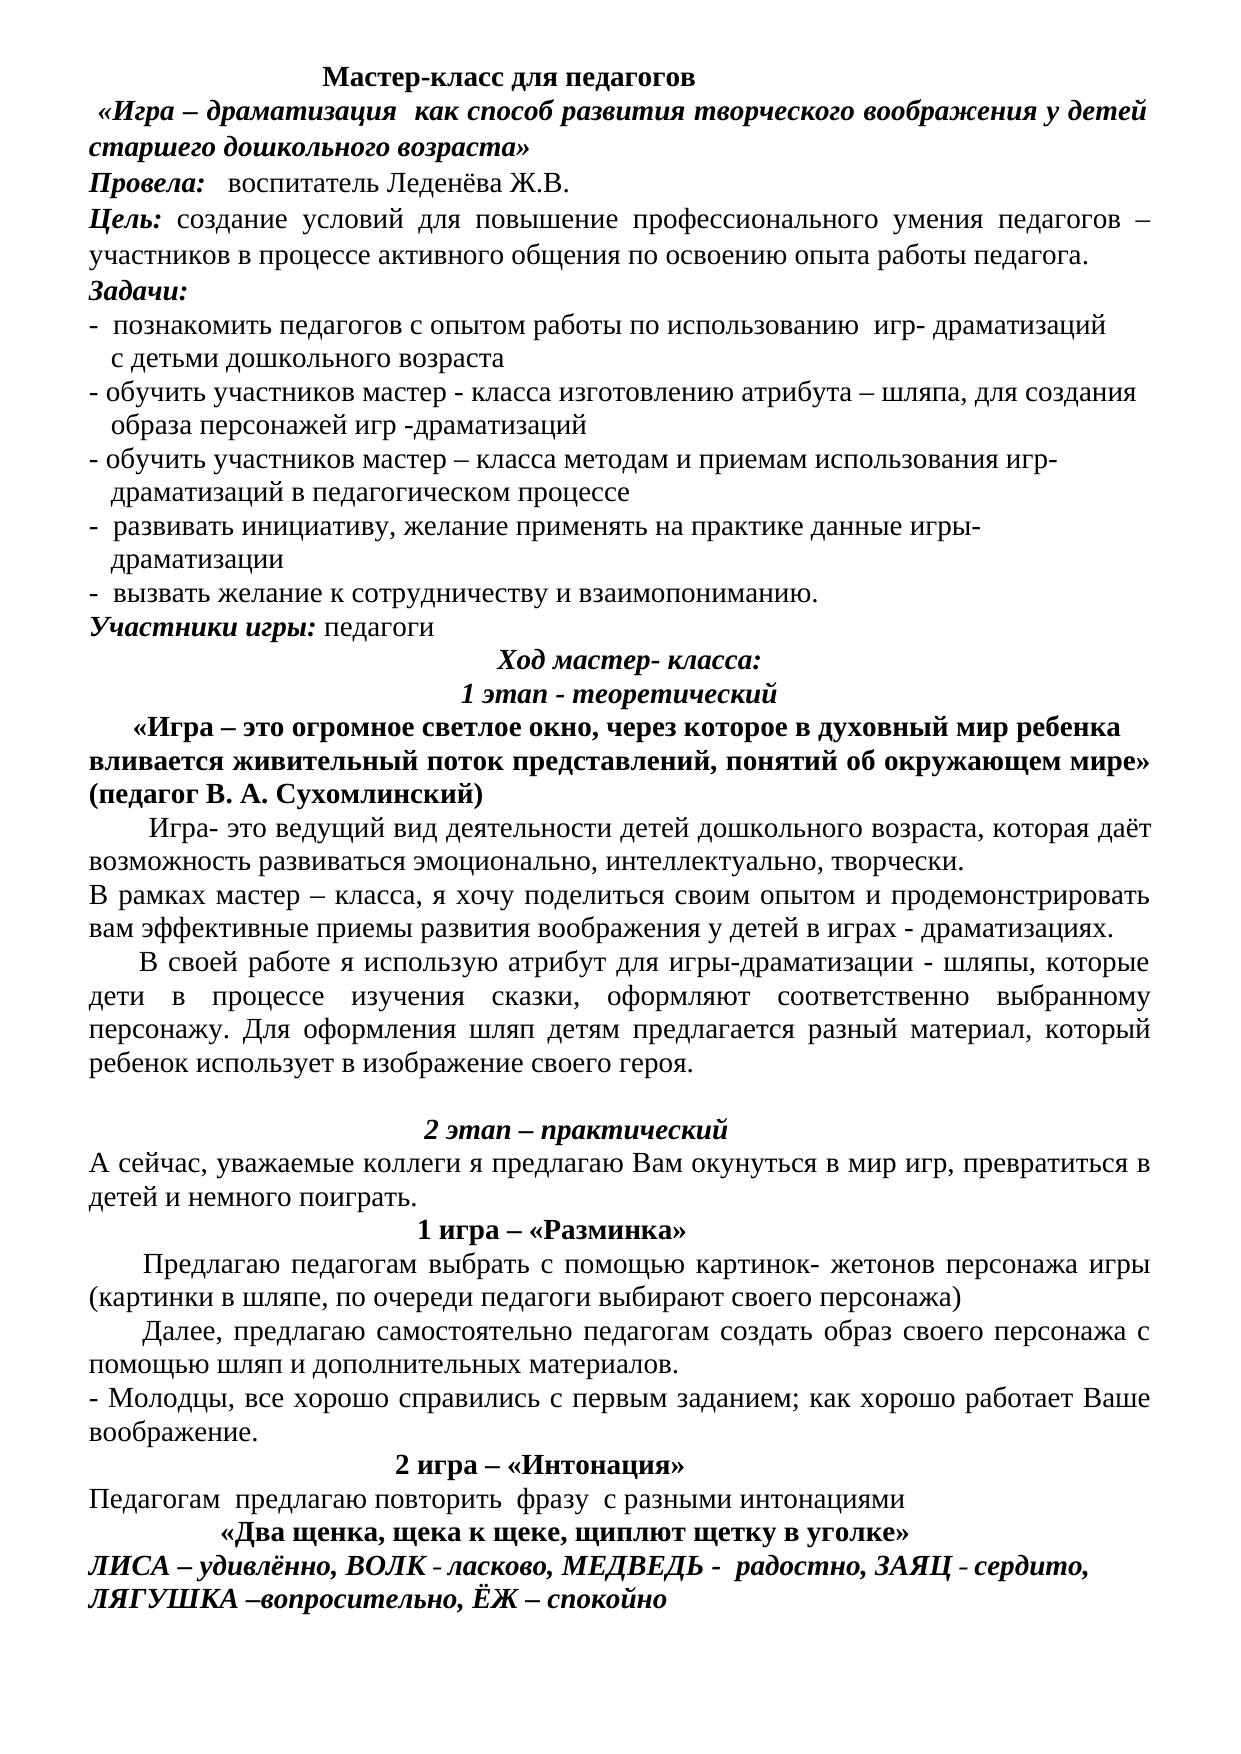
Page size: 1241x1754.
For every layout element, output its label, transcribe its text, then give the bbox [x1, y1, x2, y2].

text ЛЯГУШКА –вопросительно, ЁЖ – спокойно [89, 1581, 1152, 1615]
text Цель: создание условий для повышение профессионального умения педагогов – участников в процессе активного общения по освоению опыта работы педагога. [89, 201, 1152, 271]
text Ход мастер- класса: [89, 642, 1152, 676]
text В рамках мастер – класса, я хочу поделиться своим опытом и продемонстрировать вам эффективные приемы развития воображения у детей в играх - драматизациях. [89, 877, 1152, 944]
text - Молодцы, все хорошо справились с первым заданием; как хорошо работает Ваше воображение. [89, 1380, 1152, 1447]
text драматизаций в педагогическом процессе [89, 474, 1152, 508]
text драматизации [89, 542, 1152, 575]
text Предлагаю педагогам выбрать с помощью картинок- жетонов персонажа игры (картинки в шляпе, по очереди педагоги выбирают своего персонажа) [89, 1246, 1152, 1313]
text Педагогам предлагаю повторить фразу с разными интонациями [89, 1481, 1152, 1514]
text «Игра – это огромное светлое окно, через которое в духовный мир ребенка [89, 709, 1152, 743]
text В своей работе я использую атрибут для игры-драматизации - шляпы, которые дети в процессе изучения сказки, оформляют соответственно выбранному персонажу. Для оформления шляп детям предлагается разный материал, который ребенок использует в изображение своего героя. [89, 944, 1152, 1078]
text 1 игра – «Разминка» [89, 1212, 1152, 1246]
text 1 этап - теоретический [89, 676, 1152, 709]
text 2 игра – «Интонация» [89, 1447, 1152, 1481]
text ЛИСА – удивлённо, ВОЛК – ласково, МЕДВЕДЬ - радостно, ЗАЯЦ – сердито, [89, 1548, 1152, 1581]
text А сейчас, уважаемые коллеги я предлагаю Вам окунуться в мир игр, превратиться в детей и немного поиграть. [89, 1145, 1152, 1212]
text - вызвать желание к сотрудничеству и взаимопониманию. [89, 575, 1152, 609]
text - обучить участников мастер – класса методам и приемам использования игр- [89, 441, 1152, 474]
text Игра- это ведущий вид деятельности детей дошкольного возраста, которая даёт возможность развиваться эмоционально, интеллектуально, творчески. [89, 810, 1152, 877]
text Провела: воспитатель Леденёва Ж.В. [89, 165, 1152, 198]
text Далее, предлагаю самостоятельно педагогам создать образ своего персонажа с помощью шляп и дополнительных материалов. [89, 1313, 1152, 1380]
text - познакомить педагогов с опытом работы по использованию игр- драматизаций [89, 307, 1152, 340]
text - развивать инициативу, желание применять на практике данные игры- [89, 508, 1152, 542]
text образа персонажей игр -драматизаций [89, 407, 1152, 441]
text «Два щенка, щека к щеке, щиплют щетку в уголке» [89, 1514, 1152, 1548]
text Участники игры: педагоги [89, 609, 1152, 642]
text Мастер-класс для педагогов [89, 59, 1152, 93]
text 2 этап – практический [89, 1112, 1152, 1145]
text «Игра – драматизация как способ развития творческого воображения у детей старшего дошкольного возраста» [89, 93, 1152, 162]
text - обучить участников мастер - класса изготовлению атрибута – шляпа, для создания [89, 374, 1152, 407]
text вливается живительный поток представлений, понятий об окружающем мире» (педагог В. А. Сухомлинский) [89, 743, 1152, 810]
text с детьми дошкольного возраста [89, 340, 1152, 374]
text Задачи: [89, 273, 1152, 307]
